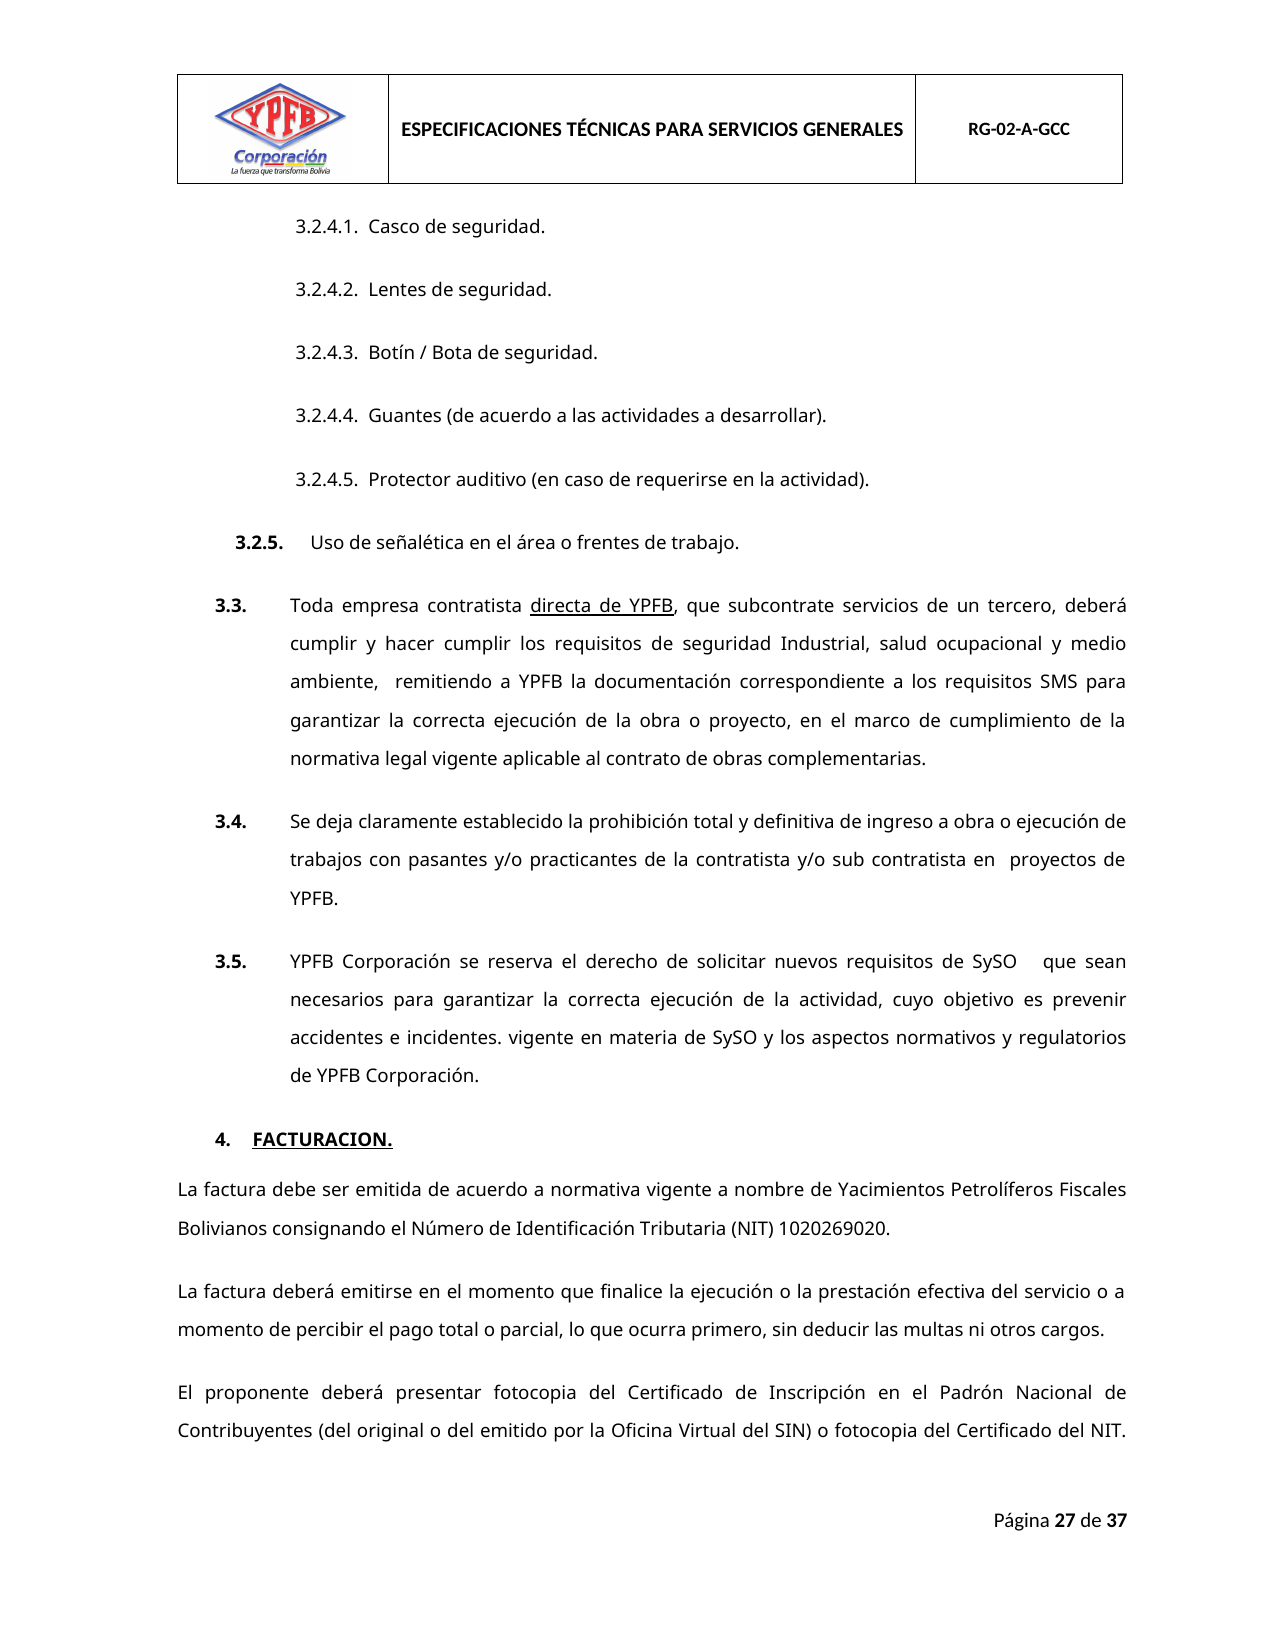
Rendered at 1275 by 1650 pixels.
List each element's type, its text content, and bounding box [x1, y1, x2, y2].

text YPFB Corporación se reserva el derecho de solicitar nuevos requisitos de SySO que sean necesarios para garantizar la correcta ejecución de la actividad, cuyo objetivo es prevenir accidentes e incidentes. vigente en materia de SySO y los aspectos normativos y regulatorios de YPFB Corporación. [215, 948, 1127, 1088]
text 3.2.4.1. Casco de seguridad. [295, 213, 1127, 238]
text Se deja claramente establecido la prohibición total y definitiva de ingreso a obra o ejecución de trabajos con pasantes y/o practicantes de la contratista y/o sub contratista en proyectos de YPFB. [215, 808, 1127, 910]
list La factura deberá emitirse en el momento que finalice la ejecución o la prestación efectiva del servicio o a momento de percibir el pago total o parcial, lo que ocurra primero, sin deducir las multas ni otros cargos. [177, 1278, 1127, 1342]
text 3.2.4.4. Guantes (de acuerdo a las actividades a desarrollar). [295, 403, 1127, 428]
text Toda empresa contratista directa de YPFB, que subcontrate servicios de un tercero, deberá cumplir y hacer cumplir los requisitos de seguridad Industrial, salud ocupacional y medio ambiente, remitiendo a YPFB la documentación correspondiente a los requisitos SMS para garantizar la correcta ejecución de la obra o proyecto, en el marco de cumplimiento de la normativa legal vigente aplicable al contrato de obras complementarias. [215, 592, 1127, 771]
picture [207, 79, 353, 177]
text 3.2.4.2. Lentes de seguridad. [295, 276, 1127, 302]
text Uso de señalética en el área o frentes de trabajo. [235, 529, 1122, 554]
text FACTURACION. [215, 1126, 1127, 1152]
list La factura debe ser emitida de acuerdo a normativa vigente a nombre de Yacimientos Petrolíferos Fiscales Bolivianos consignando el Número de Identificación Tributaria (NIT) 1020269020. [177, 1177, 1127, 1240]
text 3.2.4.5. Protector auditivo (en caso de requerirse en la actividad). [295, 466, 1127, 491]
text 3.2.4.3. Botín / Bota de seguridad. [295, 339, 1127, 365]
